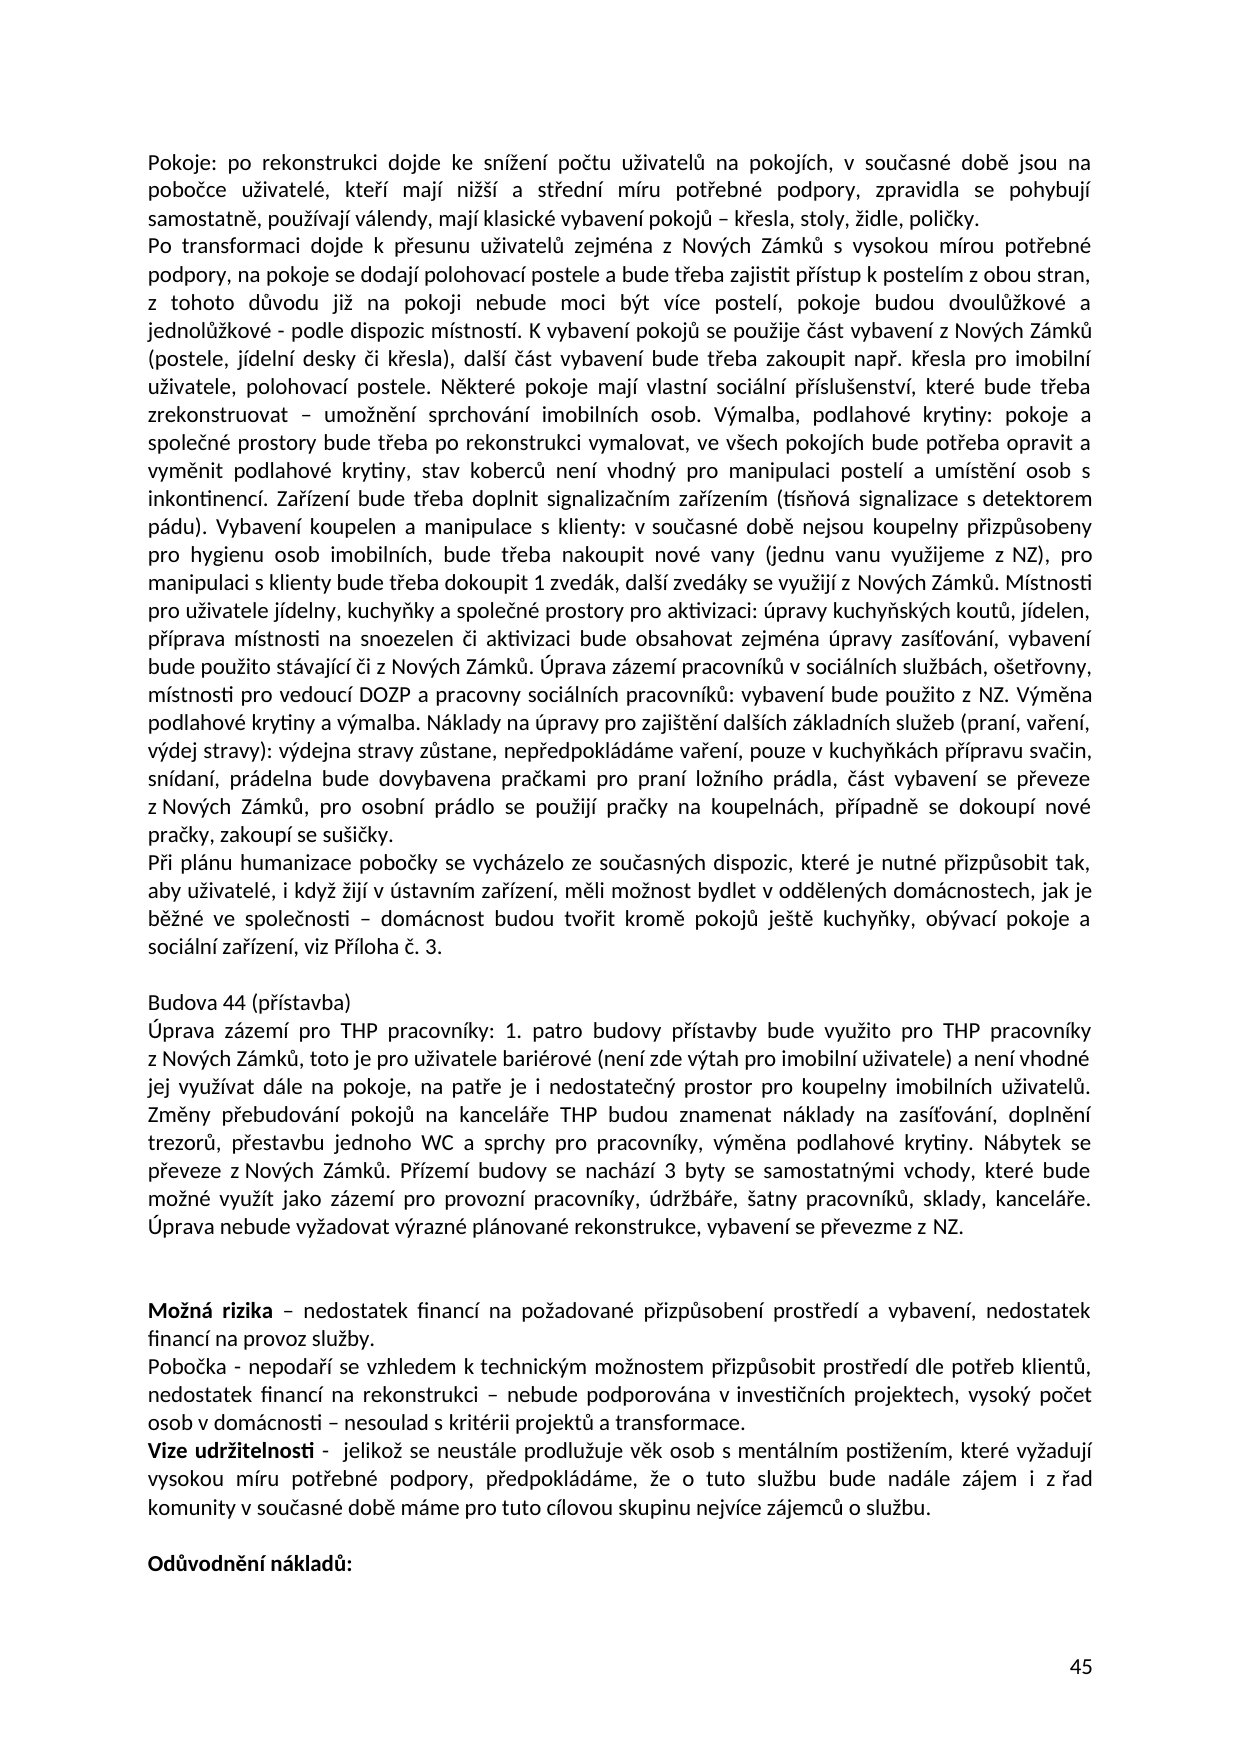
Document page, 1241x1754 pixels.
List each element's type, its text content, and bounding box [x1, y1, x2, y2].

text Pokoje: po rekonstrukci dojde ke snížení počtu uživatelů na pokojích, v současné době jsou na pobočce uživatelé, kteří mají nižší a střední míru potřebné podpory, zpravidla se pohybují samostatně, používají válendy, mají klasické vybavení pokojů – křesla, stoly, židle, poličky. [148, 148, 1093, 232]
text Odůvodnění nákladů: [148, 1549, 1093, 1577]
text Úprava zázemí pro THP pracovníky: 1. patro budovy přístavby bude využito pro THP pracovníky z Nových Zámků, toto je pro uživatele bariérové (není zde výtah pro imobilní uživatele) a není vhodné jej využívat dále na pokoje, na patře je i nedostatečný prostor pro koupelny imobilních uživatelů. Změny přebudování pokojů na kanceláře THP budou znamenat náklady na zasíťování, doplnění trezorů, přestavbu jednoho WC a sprchy pro pracovníky, výměna podlahové krytiny. Nábytek se převeze z Nových Zámků. Přízemí budovy se nachází 3 byty se samostatnými vchody, které bude možné využít jako zázemí pro provozní pracovníky, údržbáře, šatny pracovníků, sklady, kanceláře. Úprava nebude vyžadovat výrazné plánované rekonstrukce, vybavení se převezme z NZ. [148, 1016, 1093, 1240]
text Po transformaci dojde k přesunu uživatelů zejména z Nových Zámků s vysokou mírou potřebné podpory, na pokoje se dodají polohovací postele a bude třeba zajistit přístup k postelím z obou stran, z tohoto důvodu již na pokoji nebude moci být více postelí, pokoje budou dvoulůžkové a jednolůžkové - podle dispozic místností. K vybavení pokojů se použije část vybavení z Nových Zámků (postele, jídelní desky či křesla), další část vybavení bude třeba zakoupit např. křesla pro imobilní uživatele, polohovací postele. Některé pokoje mají vlastní sociální příslušenství, které bude třeba zrekonstruovat – umožnění sprchování imobilních osob. Výmalba, podlahové krytiny: pokoje a společné prostory bude třeba po rekonstrukci vymalovat, ve všech pokojích bude potřeba opravit a vyměnit podlahové krytiny, stav koberců není vhodný pro manipulaci postelí a umístění osob s inkontinencí. Zařízení bude třeba doplnit signalizačním zařízením (tísňová signalizace s detektorem pádu). Vybavení koupelen a manipulace s klienty: v současné době nejsou koupelny přizpůsobeny pro hygienu osob imobilních, bude třeba nakoupit nové vany (jednu vanu využijeme z NZ), pro manipulaci s klienty bude třeba dokoupit 1 zvedák, další zvedáky se využijí z Nových Zámků. Místnosti pro uživatele jídelny, kuchyňky a společné prostory pro aktivizaci: úpravy kuchyňských koutů, jídelen, příprava místnosti na snoezelen či aktivizaci bude obsahovat zejména úpravy zasíťování, vybavení bude použito stávající či z Nových Zámků. Úprava zázemí pracovníků v sociálních službách, ošetřovny, místnosti pro vedoucí DOZP a pracovny sociálních pracovníků: vybavení bude použito z NZ. Výměna podlahové krytiny a výmalba. Náklady na úpravy pro zajištění dalších základních služeb (praní, vaření, výdej stravy): výdejna stravy zůstane, nepředpokládáme vaření, pouze v kuchyňkách přípravu svačin, snídaní, prádelna bude dovybavena pračkami pro praní ložního prádla, část vybavení se převeze z Nových Zámků, pro osobní prádlo se použijí pračky na koupelnách, případně se dokoupí nové pračky, zakoupí se sušičky. [148, 232, 1093, 848]
text Budova 44 (přístavba) [148, 988, 1093, 1016]
text Vize udržitelnosti - jelikož se neustále prodlužuje věk osob s mentálním postižením, které vyžadují vysokou míru potřebné podpory, předpokládáme, že o tuto službu bude nadále zájem i z řad komunity v současné době máme pro tuto cílovou skupinu nejvíce zájemců o službu. [148, 1437, 1093, 1521]
text Pobočka - nepodaří se vzhledem k technickým možnostem přizpůsobit prostředí dle potřeb klientů, nedostatek financí na rekonstrukci – nebude podporována v investičních projektech, vysoký počet osob v domácnosti – nesoulad s kritérii projektů a transformace. [148, 1352, 1093, 1437]
text Možná rizika – nedostatek financí na požadované přizpůsobení prostředí a vybavení, nedostatek financí na provoz služby. [148, 1296, 1093, 1352]
text Při plánu humanizace pobočky se vycházelo ze současných dispozic, které je nutné přizpůsobit tak, aby uživatelé, i když žijí v ústavním zařízení, měli možnost bydlet v oddělených domácnostech, jak je běžné ve společnosti – domácnost budou tvořit kromě pokojů ještě kuchyňky, obývací pokoje a sociální zařízení, viz Příloha č. 3. [148, 848, 1093, 960]
